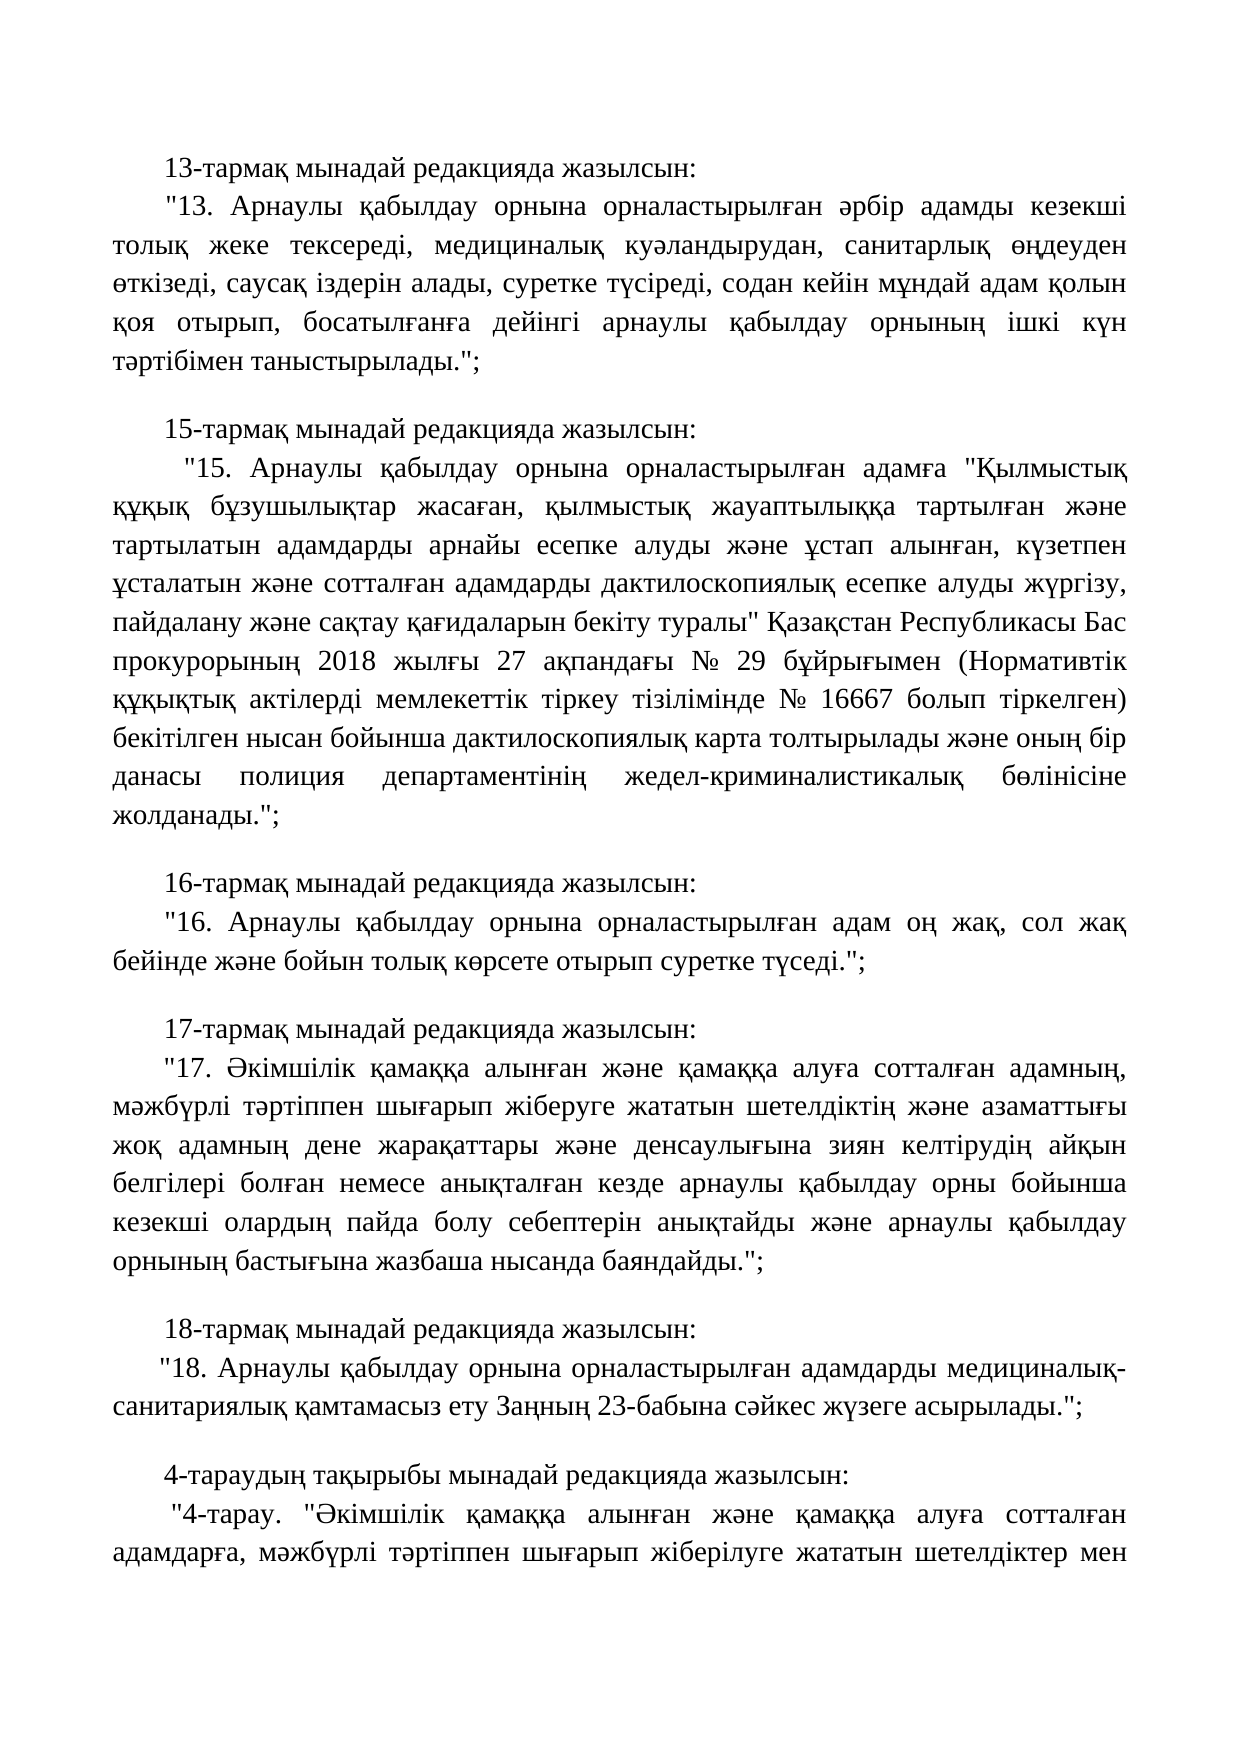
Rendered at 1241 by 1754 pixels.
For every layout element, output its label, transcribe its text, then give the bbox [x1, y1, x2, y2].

text 15-тармақ мынадай редакцияда жазылсын: [112, 411, 1128, 445]
text 4-тараудың тақырыбы мынадай редакцияда жазылсын: [112, 1457, 1128, 1491]
text "15. Арнаулы қабылдау орнына орналастырылған адамға "Қылмыстық құқық бұзушылықтар жасаған, қылмыстық жауаптылыққа тартылған және тартылатын адамдарды арнайы есепке алуды және ұстап алынған, күзетпен ұсталатын және сотталған адамдарды дактилоскопиялық есепке алуды жүргізу, пайдалану және сақтау қағидаларын бекіту туралы" Қазақстан Республикасы Бас прокурорының 2018 жылғы 27 ақпандағы № 29 бұйрығымен (Нормативтік құқықтық актілерді мемлекеттік тіркеу тізілімінде № 16667 болып тіркелген) бекітілген нысан бойынша дактилоскопиялық карта толтырылады және оның бір данасы полиция департаментінің жедел-криминалистикалық бөлінісіне жолданады."; [112, 450, 1128, 830]
text "13. Арнаулы қабылдау орнына орналастырылған әрбір адамды кезекші толық жеке тексереді, медициналық куәландырудан, санитарлық өңдеуден өткізеді, саусақ іздерін алады, суретке түсіреді, содан кейін мұндай адам қолын қоя отырып, босатылғанға дейінгі арнаулы қабылдау орнының ішкі күн тәртібімен таныстырылады."; [112, 188, 1128, 376]
text 18-тармақ мынадай редакцияда жазылсын: [112, 1311, 1128, 1345]
text "16. Арнаулы қабылдау орнына орналастырылған адам оң жақ, сол жақ бейінде және бойын толық көрсете отырып суретке түседі."; [112, 904, 1128, 976]
text "17. Әкімшілік қамаққа алынған және қамаққа алуға сотталған адамның, мәжбүрлі тәртіппен шығарып жіберуге жататын шетелдіктің және азаматтығы жоқ адамның дене жарақаттары және денсаулығына зиян келтірудің айқын белгілері болған немесе анықталған кезде арнаулы қабылдау орны бойынша кезекші олардың пайда болу себептерін анықтайды және арнаулы қабылдау орнының бастығына жазбаша нысанда баяндайды."; [112, 1050, 1128, 1276]
text 16-тармақ мынадай редакцияда жазылсын: [112, 866, 1128, 899]
text 17-тармақ мынадай редакцияда жазылсын: [112, 1011, 1128, 1045]
text "18. Арнаулы қабылдау орнына орналастырылған адамдарды медициналық-санитариялық қамтамасыз ету Заңның 23-бабына сәйкес жүзеге асырылады."; [112, 1350, 1128, 1422]
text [112, 1496, 1128, 1568]
text 13-тармақ мынадай редакцияда жазылсын: [112, 150, 1128, 183]
